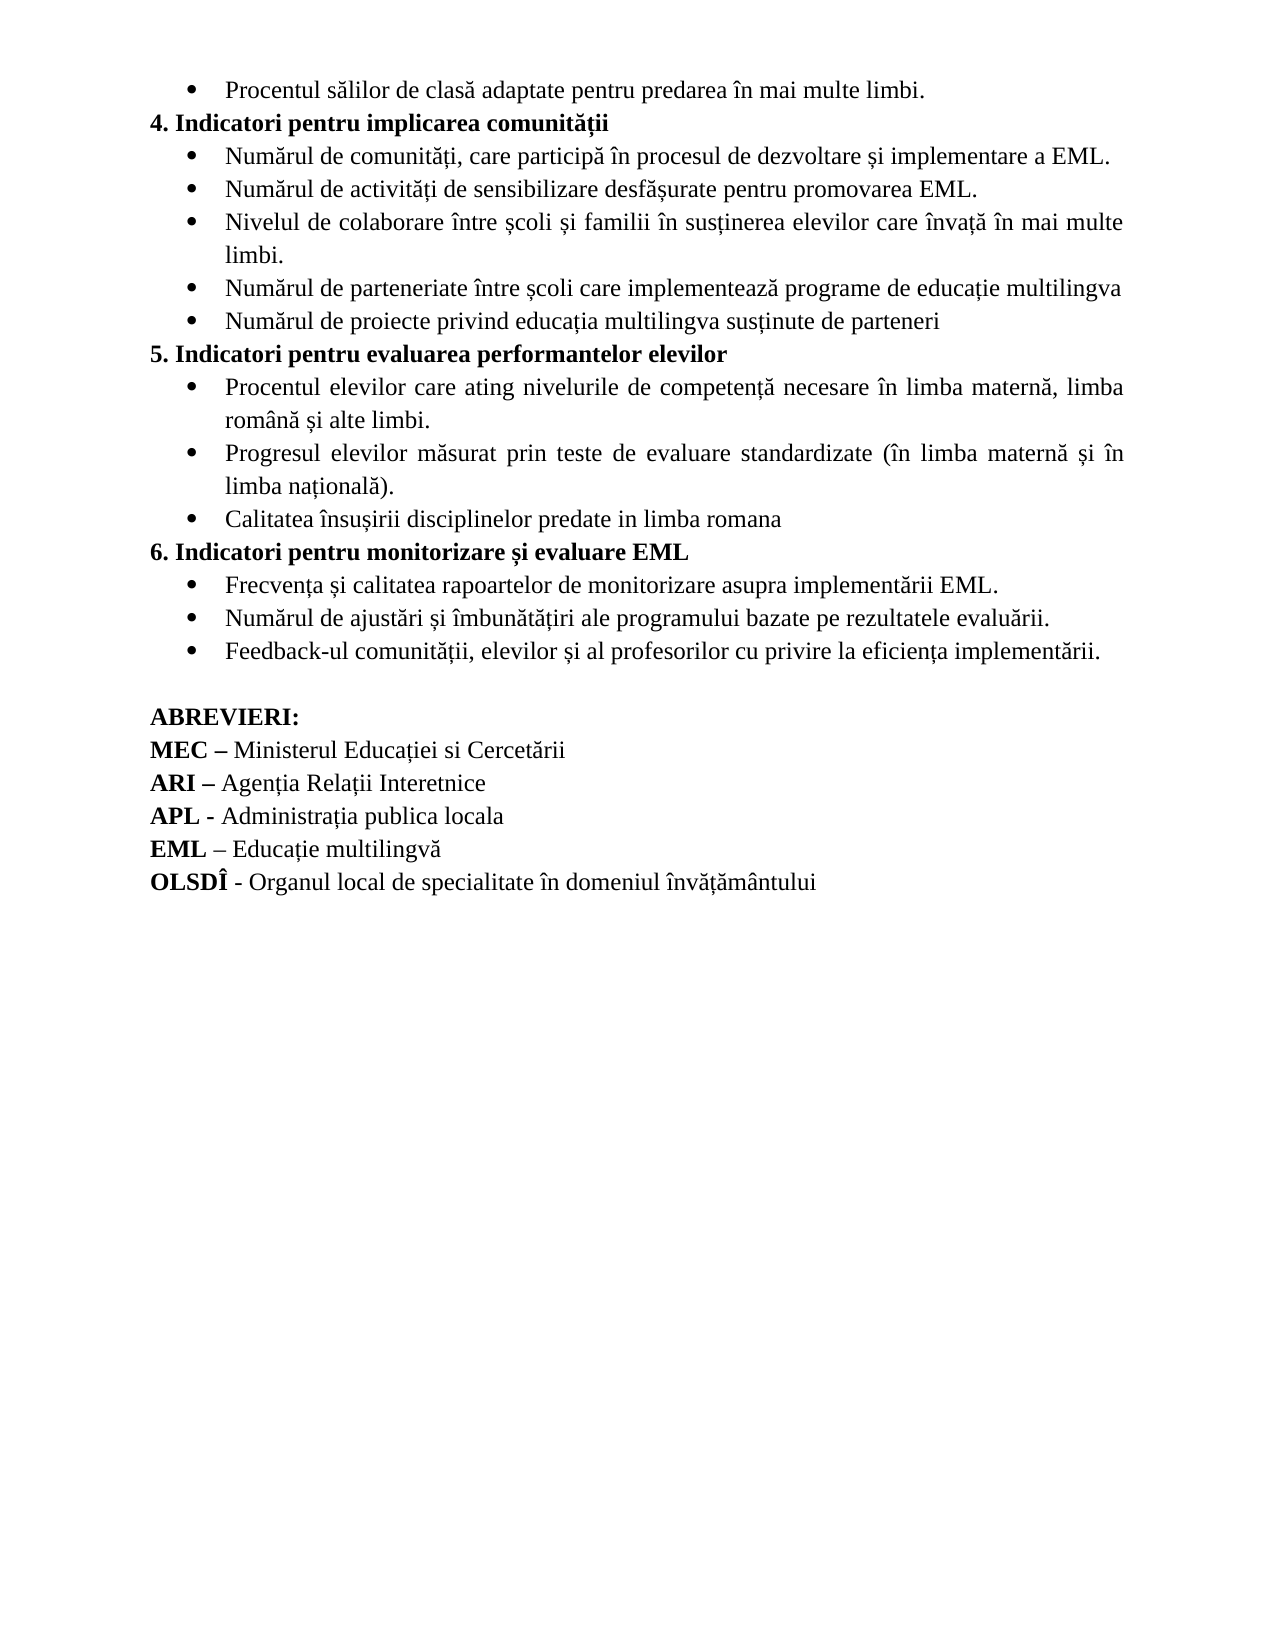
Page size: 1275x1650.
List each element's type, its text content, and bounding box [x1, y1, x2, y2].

list Frecvența și calitatea rapoartelor de monitorizare asupra implementării EML. [187, 570, 1125, 599]
list Numărul de proiecte privind educația multilingva susținute de parteneri [187, 306, 1125, 335]
list Numărul de ajustări și îmbunătățiri ale programului bazate pe rezultatele evaluării. [187, 603, 1125, 632]
text 5. Indicatori pentru evaluarea performantelor elevilor [150, 339, 1125, 368]
text OLSDÎ - Organul local de specialitate în domeniul învățământului [150, 867, 1125, 896]
list Numărul de parteneriate între școli care implementează programe de educație multilingva [187, 273, 1125, 302]
text 6. Indicatori pentru monitorizare și evaluare EML [150, 537, 1125, 566]
list Numărul de comunități, care participă în procesul de dezvoltare și implementare a EML. [187, 141, 1125, 170]
list Procentul sălilor de clasă adaptate pentru predarea în mai multe limbi. [187, 75, 1125, 104]
text MEC – Ministerul Educației si Cercetării [150, 735, 1125, 764]
list Calitatea însușirii disciplinelor predate in limba romana [187, 504, 1125, 533]
text APL - Administrația publica locala [150, 801, 1125, 830]
text 4. Indicatori pentru implicarea comunității [150, 108, 1125, 137]
list Procentul elevilor care ating nivelurile de competență necesare în limba maternă, limba română și alte limbi. [187, 372, 1125, 434]
text ARI – Agenția Relații Interetnice [150, 768, 1125, 797]
list Nivelul de colaborare între școli și familii în susținerea elevilor care învață în mai multe limbi. [187, 207, 1125, 269]
text EML – Educație multilingvă [150, 834, 1125, 863]
list Progresul elevilor măsurat prin teste de evaluare standardizate (în limba maternă și în limba națională). [187, 438, 1125, 500]
text ABREVIERI: [150, 702, 1125, 731]
list Feedback-ul comunității, elevilor și al profesorilor cu privire la eficiența implementării. [187, 636, 1125, 665]
list Numărul de activități de sensibilizare desfășurate pentru promovarea EML. [187, 174, 1125, 203]
